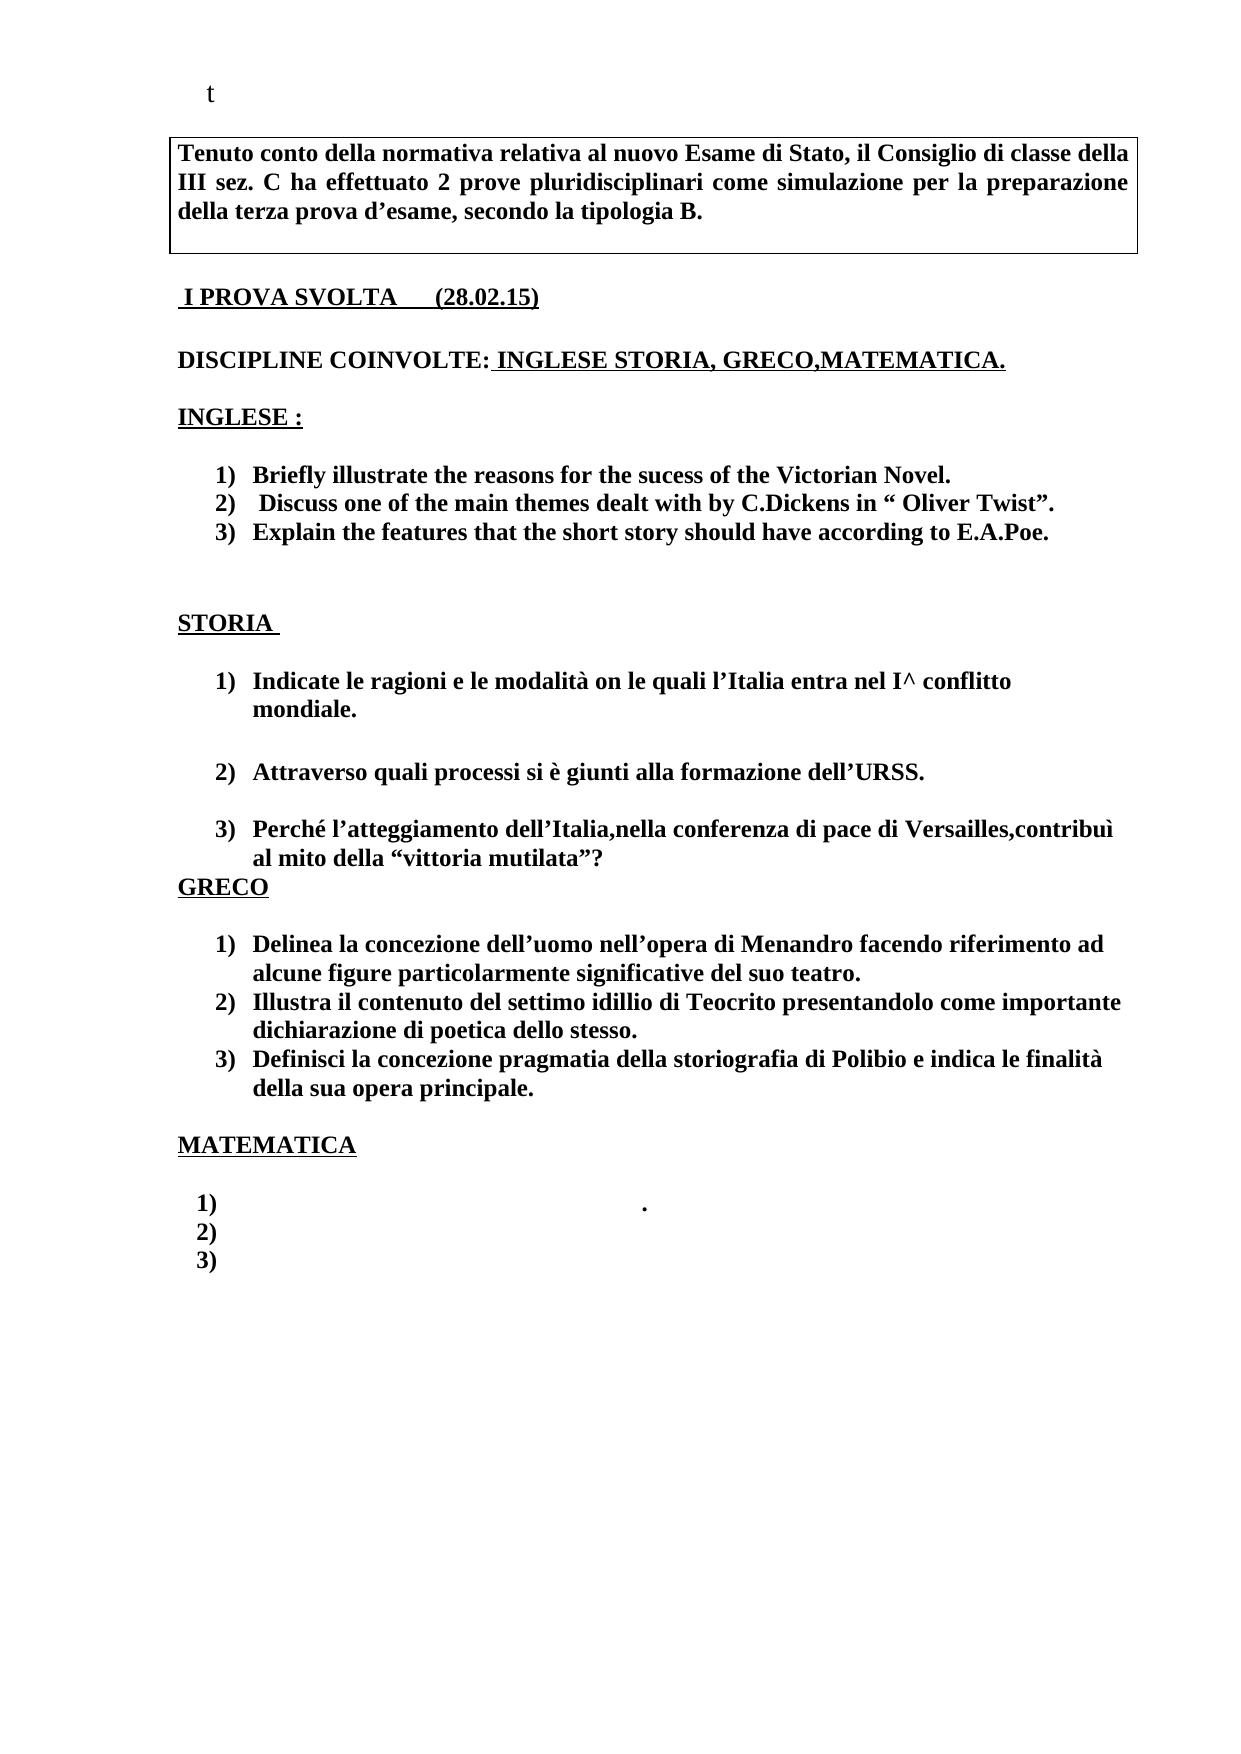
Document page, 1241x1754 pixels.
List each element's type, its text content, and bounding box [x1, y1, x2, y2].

list Indicate le ragioni e le modalità on le quali l’Italia entra nel I^ conflitto mondiale. [215, 666, 1122, 723]
list Discuss one of the main themes dealt with by C.Dickens in “ Oliver Twist”. [215, 488, 1122, 517]
text MATEMATICA [177, 1102, 1122, 1159]
text I PROVA SVOLTA (28.02.15) [177, 282, 1122, 311]
list Explain the features that the short story should have according to E.A.Poe. [215, 517, 1122, 546]
text STORIA [177, 608, 1122, 637]
text INGLESE : [177, 402, 1122, 431]
list Perché l’atteggiamento dell’Italia,nella conferenza di pace di Versailles,contribuì al mito della “vittoria mutilata”? [215, 814, 1122, 872]
list Briefly illustrate the reasons for the sucess of the Victorian Novel. [215, 460, 1122, 488]
text DISCIPLINE COINVOLTE: INGLESE STORIA, GRECO,MATEMATICA. [177, 345, 1122, 373]
list Illustra il contenuto del settimo idillio di Teocrito presentandolo come importante dichiarazione di poetica dello stesso. [215, 987, 1122, 1044]
table_header Tenuto conto della normativa relativa al nuovo Esame di Stato, il Consiglio di classe della III sez. C ha effettuato 2 prove pluridisciplinari come simulazione per la preparazione della terza prova d’esame, secondo la tipologia B. [171, 138, 1137, 253]
list Definisci la concezione pragmatia della storiografia di Polibio e indica le finalità della sua opera principale. [215, 1044, 1122, 1102]
list . [196, 1188, 1122, 1217]
list Delinea la concezione dell’uomo nell’opera di Menandro facendo riferimento ad alcune figure particolarmente significative del suo teatro. [215, 929, 1122, 987]
text 3) [177, 1246, 1122, 1274]
text GRECO [177, 872, 1122, 901]
list Attraverso quali processi si è giunti alla formazione dell’URSS. [215, 757, 1122, 786]
